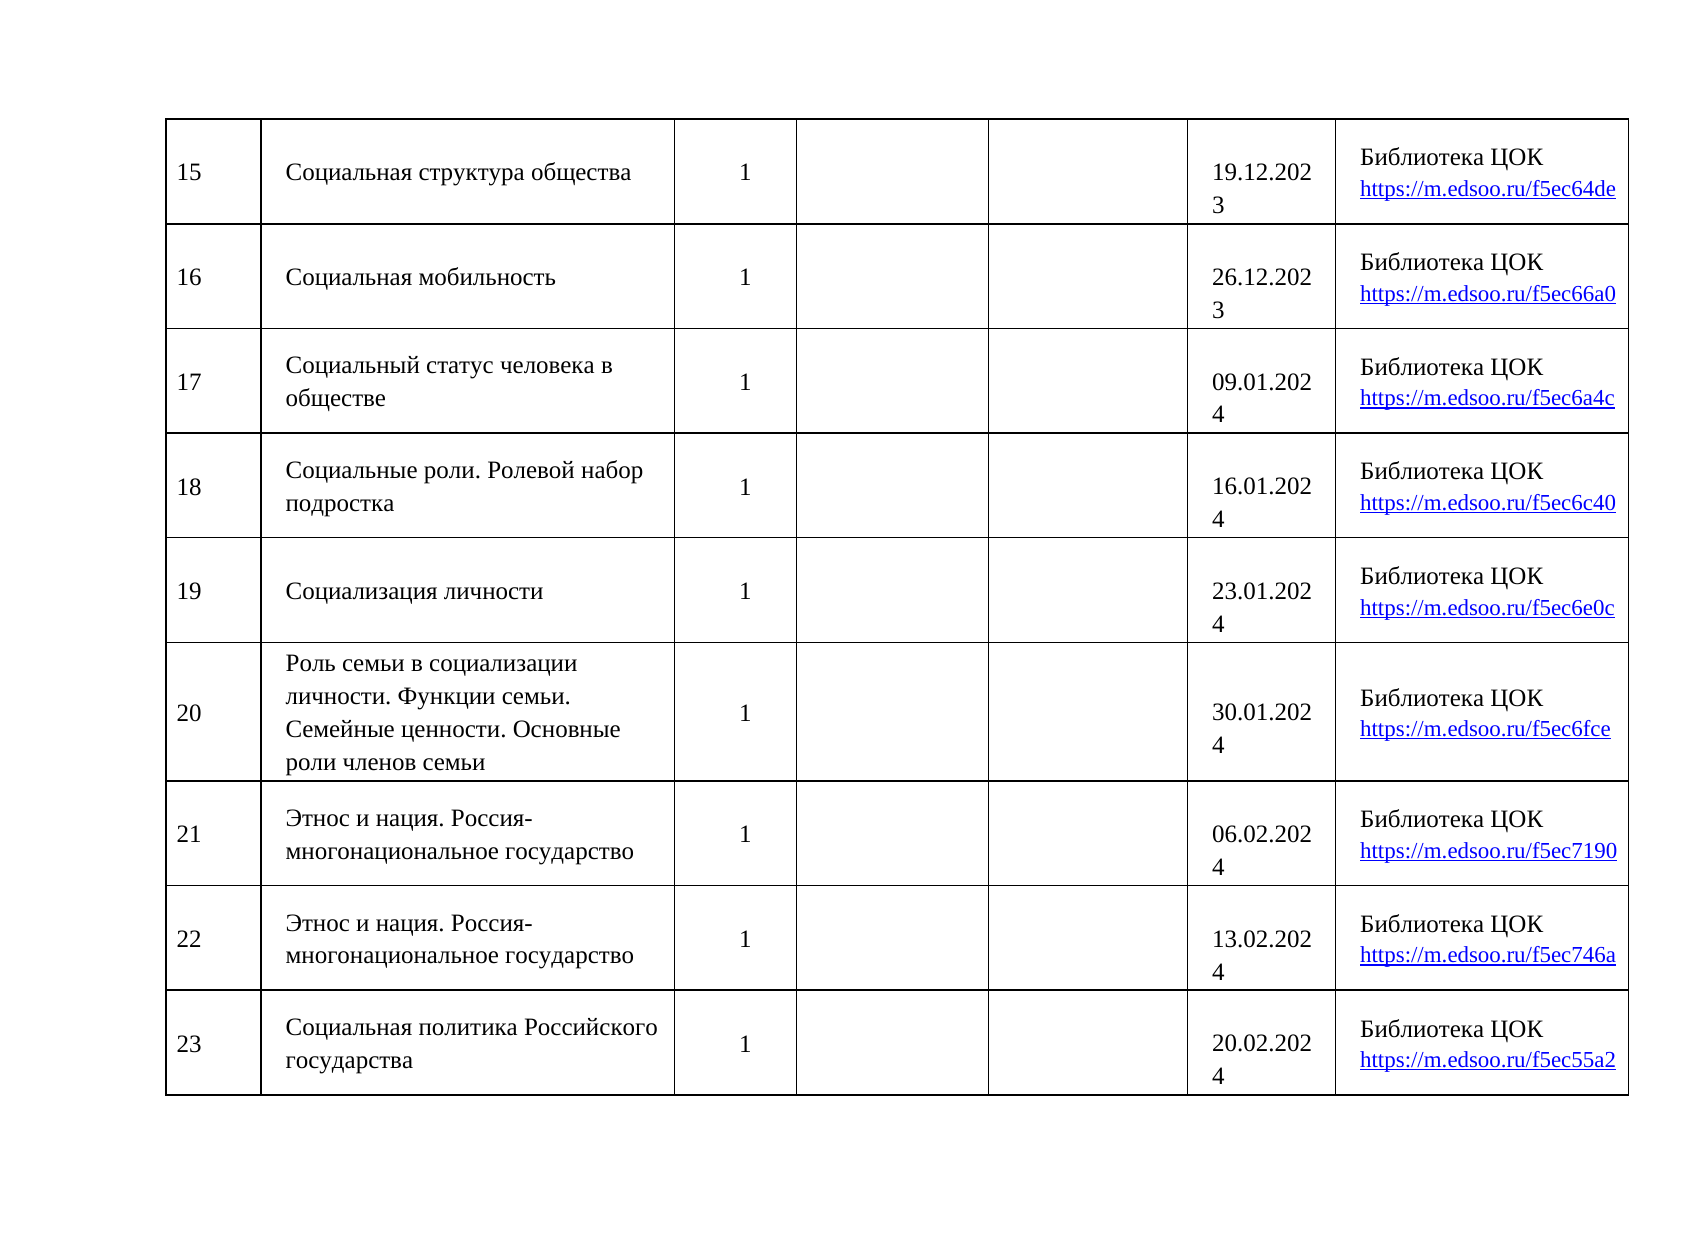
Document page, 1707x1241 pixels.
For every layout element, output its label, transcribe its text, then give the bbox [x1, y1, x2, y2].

table_cell 1 [675, 120, 796, 223]
table_cell 1 [675, 991, 796, 1094]
table_cell [989, 886, 1187, 989]
table_cell 21 [167, 782, 260, 885]
table_cell 16 [167, 225, 260, 327]
table_cell [797, 120, 988, 223]
table_cell [797, 991, 988, 1094]
table_cell Библиотека ЦОК https://m.edsoo.ru/f5ec6a4c [1336, 329, 1628, 432]
table_cell Роль семьи в социализации личности. Функции семьи. Семейные ценности. Основные роли членов семьи [262, 643, 674, 780]
table_cell [989, 434, 1187, 537]
table_cell Социальный статус человека в обществе [262, 329, 674, 432]
table_cell 22 [167, 886, 260, 989]
table_cell 1 [675, 886, 796, 989]
table_cell 19.12.2023 [1188, 120, 1335, 223]
table_cell Социальная мобильность [262, 225, 674, 327]
table_cell [989, 120, 1187, 223]
table_cell Библиотека ЦОК https://m.edsoo.ru/f5ec64de [1336, 120, 1628, 223]
table_cell [989, 782, 1187, 885]
table_cell Библиотека ЦОК https://m.edsoo.ru/f5ec7190 [1336, 782, 1628, 885]
table_cell 16.01.2024 [1188, 434, 1335, 537]
table_cell Социальные роли. Ролевой набор подростка [262, 434, 674, 537]
table_cell Этнос и нация. Россия- многонациональное государство [262, 886, 674, 989]
table_cell [797, 225, 988, 327]
table_cell 23 [167, 991, 260, 1094]
table_cell [989, 538, 1187, 642]
table_cell 13.02.2024 [1188, 886, 1335, 989]
table_cell 20.02.2024 [1188, 991, 1335, 1094]
table_cell [797, 643, 988, 780]
table_cell Библиотека ЦОК https://m.edsoo.ru/f5ec6fce [1336, 643, 1628, 780]
table_cell 1 [675, 434, 796, 537]
table_cell 23.01.2024 [1188, 538, 1335, 642]
table_cell Библиотека ЦОК https://m.edsoo.ru/f5ec55a2 [1336, 991, 1628, 1094]
table_cell 1 [675, 782, 796, 885]
table_cell [797, 329, 988, 432]
table_cell [797, 782, 988, 885]
table_cell [989, 225, 1187, 327]
table_cell 1 [675, 225, 796, 327]
table_cell 20 [167, 643, 260, 780]
table_cell 09.01.2024 [1188, 329, 1335, 432]
table_cell Этнос и нация. Россия- многонациональное государство [262, 782, 674, 885]
table_cell 1 [675, 538, 796, 642]
table_cell Библиотека ЦОК https://m.edsoo.ru/f5ec6c40 [1336, 434, 1628, 537]
table_cell 26.12.2023 [1188, 225, 1335, 327]
table_cell [989, 991, 1187, 1094]
table_cell [797, 538, 988, 642]
table_cell 15 [167, 120, 260, 223]
table_cell Библиотека ЦОК https://m.edsoo.ru/f5ec6e0c [1336, 538, 1628, 642]
table_cell 1 [675, 643, 796, 780]
table_cell 17 [167, 329, 260, 432]
table_cell 19 [167, 538, 260, 642]
table_cell Социализация личности [262, 538, 674, 642]
table_cell 1 [675, 329, 796, 432]
table_cell [797, 886, 988, 989]
table_cell Социальная политика Российского государства [262, 991, 674, 1094]
table_cell Библиотека ЦОК https://m.edsoo.ru/f5ec66a0 [1336, 225, 1628, 327]
table_cell 06.02.2024 [1188, 782, 1335, 885]
table_cell [797, 434, 988, 537]
table_cell Библиотека ЦОК https://m.edsoo.ru/f5ec746a [1336, 886, 1628, 989]
table_cell [989, 643, 1187, 780]
table_cell 30.01.2024 [1188, 643, 1335, 780]
table_cell 18 [167, 434, 260, 537]
table_cell [989, 329, 1187, 432]
table_cell Социальная структура общества [262, 120, 674, 223]
